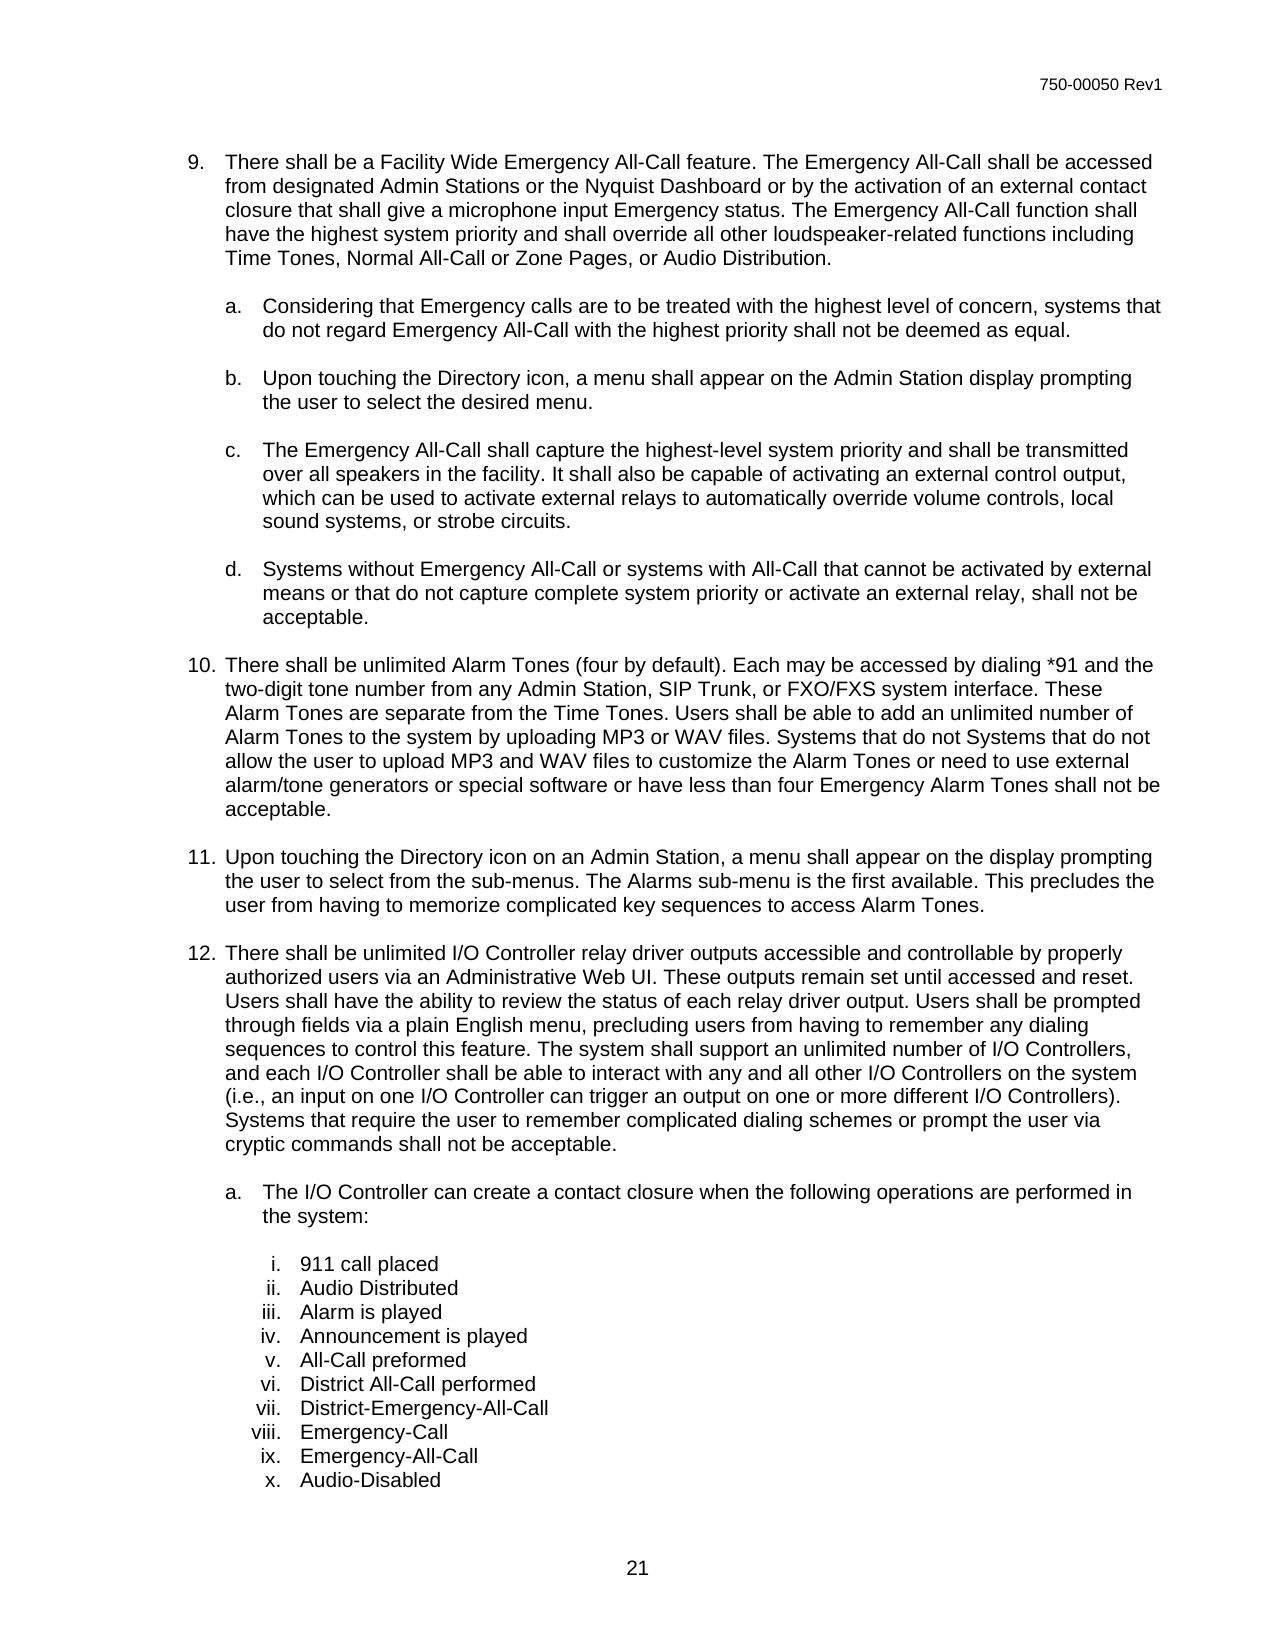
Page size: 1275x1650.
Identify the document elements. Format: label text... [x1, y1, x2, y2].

list There shall be unlimited I/O Controller relay driver outputs accessible and controllable by properly authorized users via an Administrative Web UI. These outputs remain set until accessed and reset. Users shall have the ability to review the status of each relay driver output. Users shall be prompted through fields via a plain English menu, precluding users from having to remember any dialing sequences to control this feature. The system shall support an unlimited number of I/O Controllers, and each I/O Controller shall be able to interact with any and all other I/O Controllers on the system (i.e., an input on one I/O Controller can trigger an output on one or more different I/O Controllers). Systems that require the user to remember complicated dialing schemes or prompt the user via cryptic commands shall not be acceptable. [187, 941, 1162, 1156]
list The I/O Controller can create a contact closure when the following operations are performed in the system: [225, 1180, 1162, 1228]
list 911 call placed [281, 1252, 1162, 1276]
list Emergency-All-Call [281, 1444, 1162, 1468]
list The Emergency All-Call shall capture the highest-level system priority and shall be transmitted over all speakers in the facility. It shall also be capable of activating an external control output, which can be used to activate external relays to automatically override volume controls, local sound systems, or strobe circuits. [225, 437, 1162, 533]
list Upon touching the Directory icon on an Admin Station, a menu shall appear on the display prompting the user to select from the sub-menus. The Alarms sub-menu is the first available. This precludes the user from having to memorize complicated key sequences to access Alarm Tones. [187, 845, 1162, 917]
list Upon touching the Directory icon, a menu shall appear on the Admin Station display prompting the user to select the desired menu. [225, 366, 1162, 413]
list Emergency-Call [281, 1420, 1162, 1444]
list Audio Distributed [281, 1276, 1162, 1300]
list There shall be a Facility Wide Emergency All-Call feature. The Emergency All-Call shall be accessed from designated Admin Stations or the Nyquist Dashboard or by the activation of an external contact closure that shall give a microphone input Emergency status. The Emergency All-Call function shall have the highest system priority and shall override all other loudspeaker-related functions including Time Tones, Normal All-Call or Zone Pages, or Audio Distribution. [187, 150, 1162, 270]
list District All-Call performed [281, 1372, 1162, 1396]
list Announcement is played [281, 1324, 1162, 1348]
list All-Call preformed [281, 1348, 1162, 1372]
list Considering that Emergency calls are to be treated with the highest level of concern, systems that do not regard Emergency All-Call with the highest priority shall not be deemed as equal. [225, 294, 1162, 342]
list Alarm is played [281, 1300, 1162, 1324]
list Audio-Disabled [281, 1468, 1162, 1492]
list There shall be unlimited Alarm Tones (four by default). Each may be accessed by dialing *91 and the two-digit tone number from any Admin Station, SIP Trunk, or FXO/FXS system interface. These Alarm Tones are separate from the Time Tones. Users shall be able to add an unlimited number of Alarm Tones to the system by uploading MP3 or WAV files. Systems that do not Systems that do not allow the user to upload MP3 and WAV files to customize the Alarm Tones or need to use external alarm/tone generators or special software or have less than four Emergency Alarm Tones shall not be acceptable. [187, 653, 1162, 821]
list Systems without Emergency All-Call or systems with All-Call that cannot be activated by external means or that do not capture complete system priority or activate an external relay, shall not be acceptable. [225, 557, 1162, 629]
list District-Emergency-All-Call [281, 1396, 1162, 1420]
